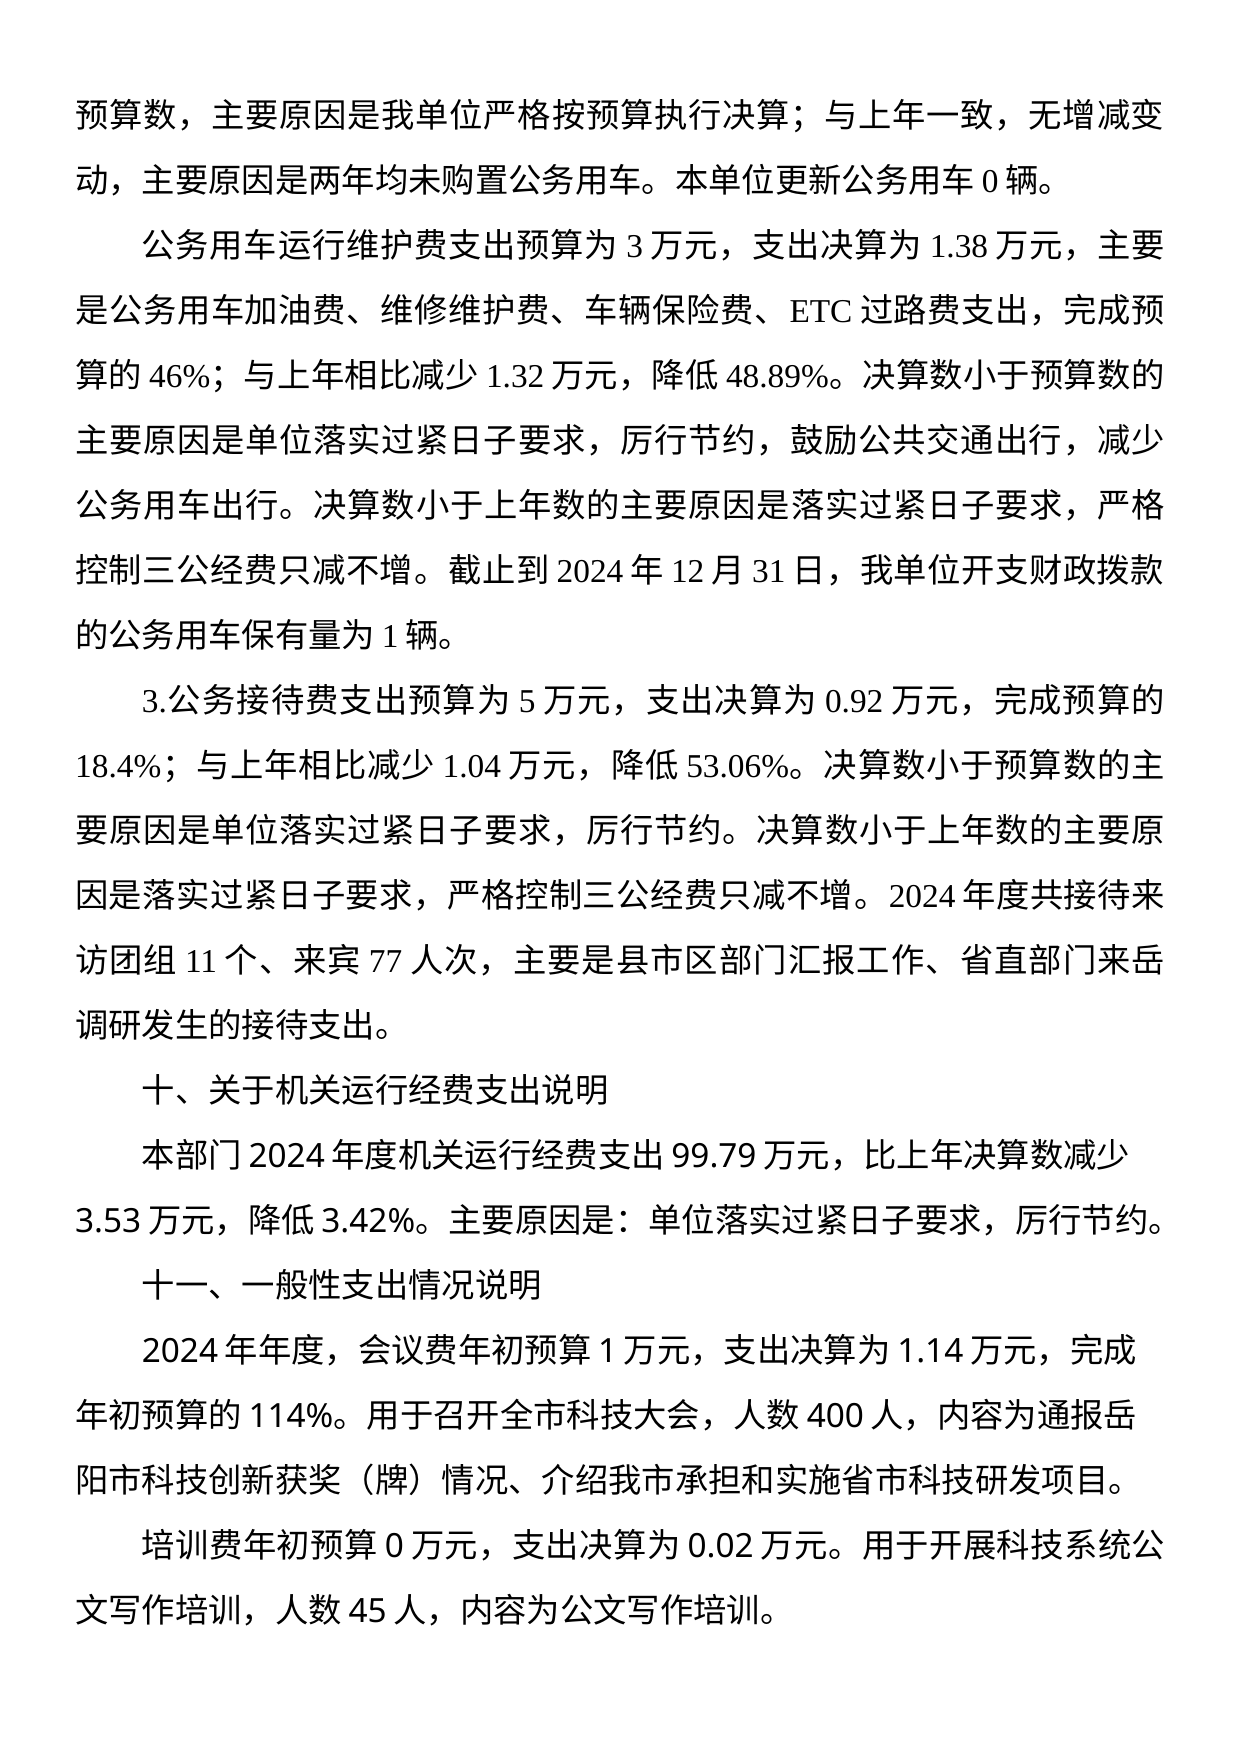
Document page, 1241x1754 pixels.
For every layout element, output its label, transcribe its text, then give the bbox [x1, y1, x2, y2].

text 培训费年初预算0万元，支出决算为0.02万元。用于开展科技系统公文写作培训，人数45人，内容为公文写作培训。 [75, 1511, 1165, 1641]
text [75, 81, 1165, 211]
text 公务用车运行维护费支出预算为3万元，支出决算为1.38万元，主要是公务用车加油费、维修维护费、车辆保险费、ETC过路费支出，完成预算的46%；与上年相比减少1.32万元，降低48.89%。决算数小于预算数的主要原因是单位落实过紧日子要求，厉行节约，鼓励公共交通出行，减少公务用车出行。决算数小于上年数的主要原因是落实过紧日子要求，严格控制三公经费只减不增。截止到2024年12月31日，我单位开支财政拨款的公务用车保有量为1辆。 [75, 211, 1165, 666]
list 3.公务接待费支出预算为5万元，支出决算为0.92万元，完成预算的18.4%；与上年相比减少1.04万元，降低53.06%。决算数小于预算数的主要原因是单位落实过紧日子要求，厉行节约。决算数小于上年数的主要原因是落实过紧日子要求，严格控制三公经费只减不增。2024年度共接待来访团组11个、来宾77人次，主要是县市区部门汇报工作、省直部门来岳调研发生的接待支出。 [75, 666, 1165, 1056]
text 2024年年度，会议费年初预算1万元，支出决算为1.14万元，完成年初预算的114%。用于召开全市科技大会，人数400人，内容为通报岳阳市科技创新获奖（牌）情况、介绍我市承担和实施省市科技研发项目。 [75, 1316, 1165, 1511]
text 十、关于机关运行经费支出说明 [75, 1056, 1165, 1121]
text 十一、一般性支出情况说明 [75, 1251, 1165, 1316]
text 本部门2024年度机关运行经费支出99.79万元，比上年决算数减少3.53万元，降低3.42%。主要原因是：单位落实过紧日子要求，厉行节约。 [75, 1121, 1165, 1251]
